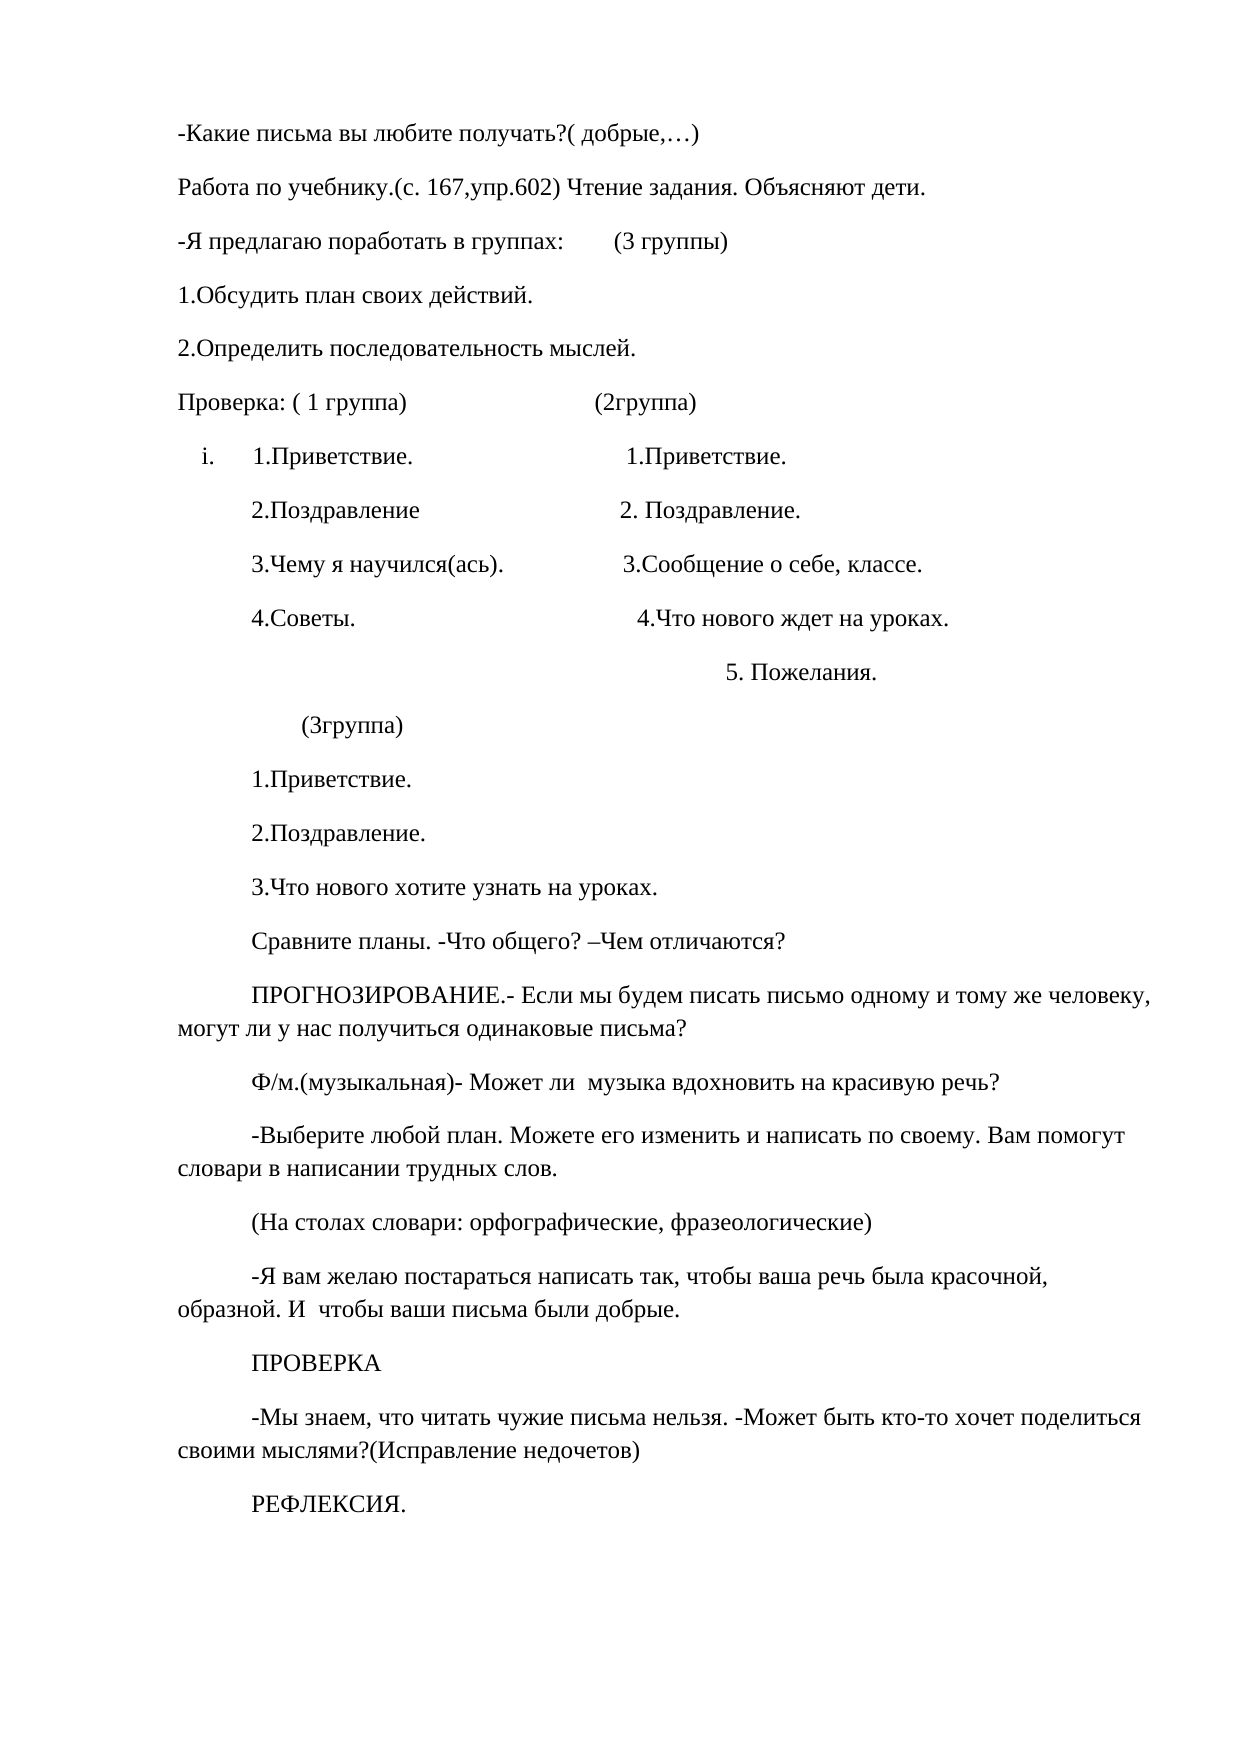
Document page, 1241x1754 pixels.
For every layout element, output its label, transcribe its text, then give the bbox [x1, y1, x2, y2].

text -Я вам желаю постараться написать так, чтобы ваша речь была красочной, образной. И чтобы ваши письма были добрые. [177, 1261, 1152, 1323]
text 2.Поздравление 2. Поздравление. [177, 495, 1152, 524]
text ПРОВЕРКА [177, 1348, 1152, 1377]
text -Какие письма вы любите получать?( добрые,…) [177, 118, 1152, 147]
list 1.Приветствие. 1.Приветствие. [215, 441, 1152, 470]
text -Я предлагаю поработать в группах: (3 группы) [177, 226, 1152, 254]
text 1.Обсудить план своих действий. [177, 280, 1152, 308]
text РЕФЛЕКСИЯ. [177, 1489, 1152, 1518]
text Проверка: ( 1 группа) (2группа) [177, 387, 1152, 416]
text -Выберите любой план. Можете его изменить и написать по своему. Вам помогут словари в написании трудных слов. [177, 1121, 1152, 1182]
text 3.Чему я научился(ась). 3.Сообщение о себе, классе. [177, 549, 1152, 578]
text 2.Поздравление. [177, 818, 1152, 847]
text Сравните планы. -Что общего? –Чем отличаются? [177, 926, 1152, 955]
text (На столах словари: орфографические, фразеологические) [177, 1207, 1152, 1236]
text 3.Что нового хотите узнать на уроках. [177, 872, 1152, 901]
text ПРОГНОЗИРОВАНИЕ.- Если мы будем писать письмо одному и тому же человеку, могут ли у нас получиться одинаковые письма? [177, 980, 1152, 1042]
text 4.Советы. 4.Что нового ждет на уроках. [177, 603, 1152, 632]
text 5. Пожелания. [177, 657, 1152, 685]
text Работа по учебнику.(с. 167,упр.602) Чтение задания. Объясняют дети. [177, 172, 1152, 201]
text 2.Определить последовательность мыслей. [177, 333, 1152, 362]
text 1.Приветствие. [177, 764, 1152, 793]
text -Мы знаем, что читать чужие письма нельзя. -Может быть кто-то хочет поделиться своими мыслями?(Исправление недочетов) [177, 1402, 1152, 1464]
text (3группа) [177, 711, 1152, 739]
text Ф/м.(музыкальная)- Может ли музыка вдохновить на красивую речь? [177, 1067, 1152, 1095]
